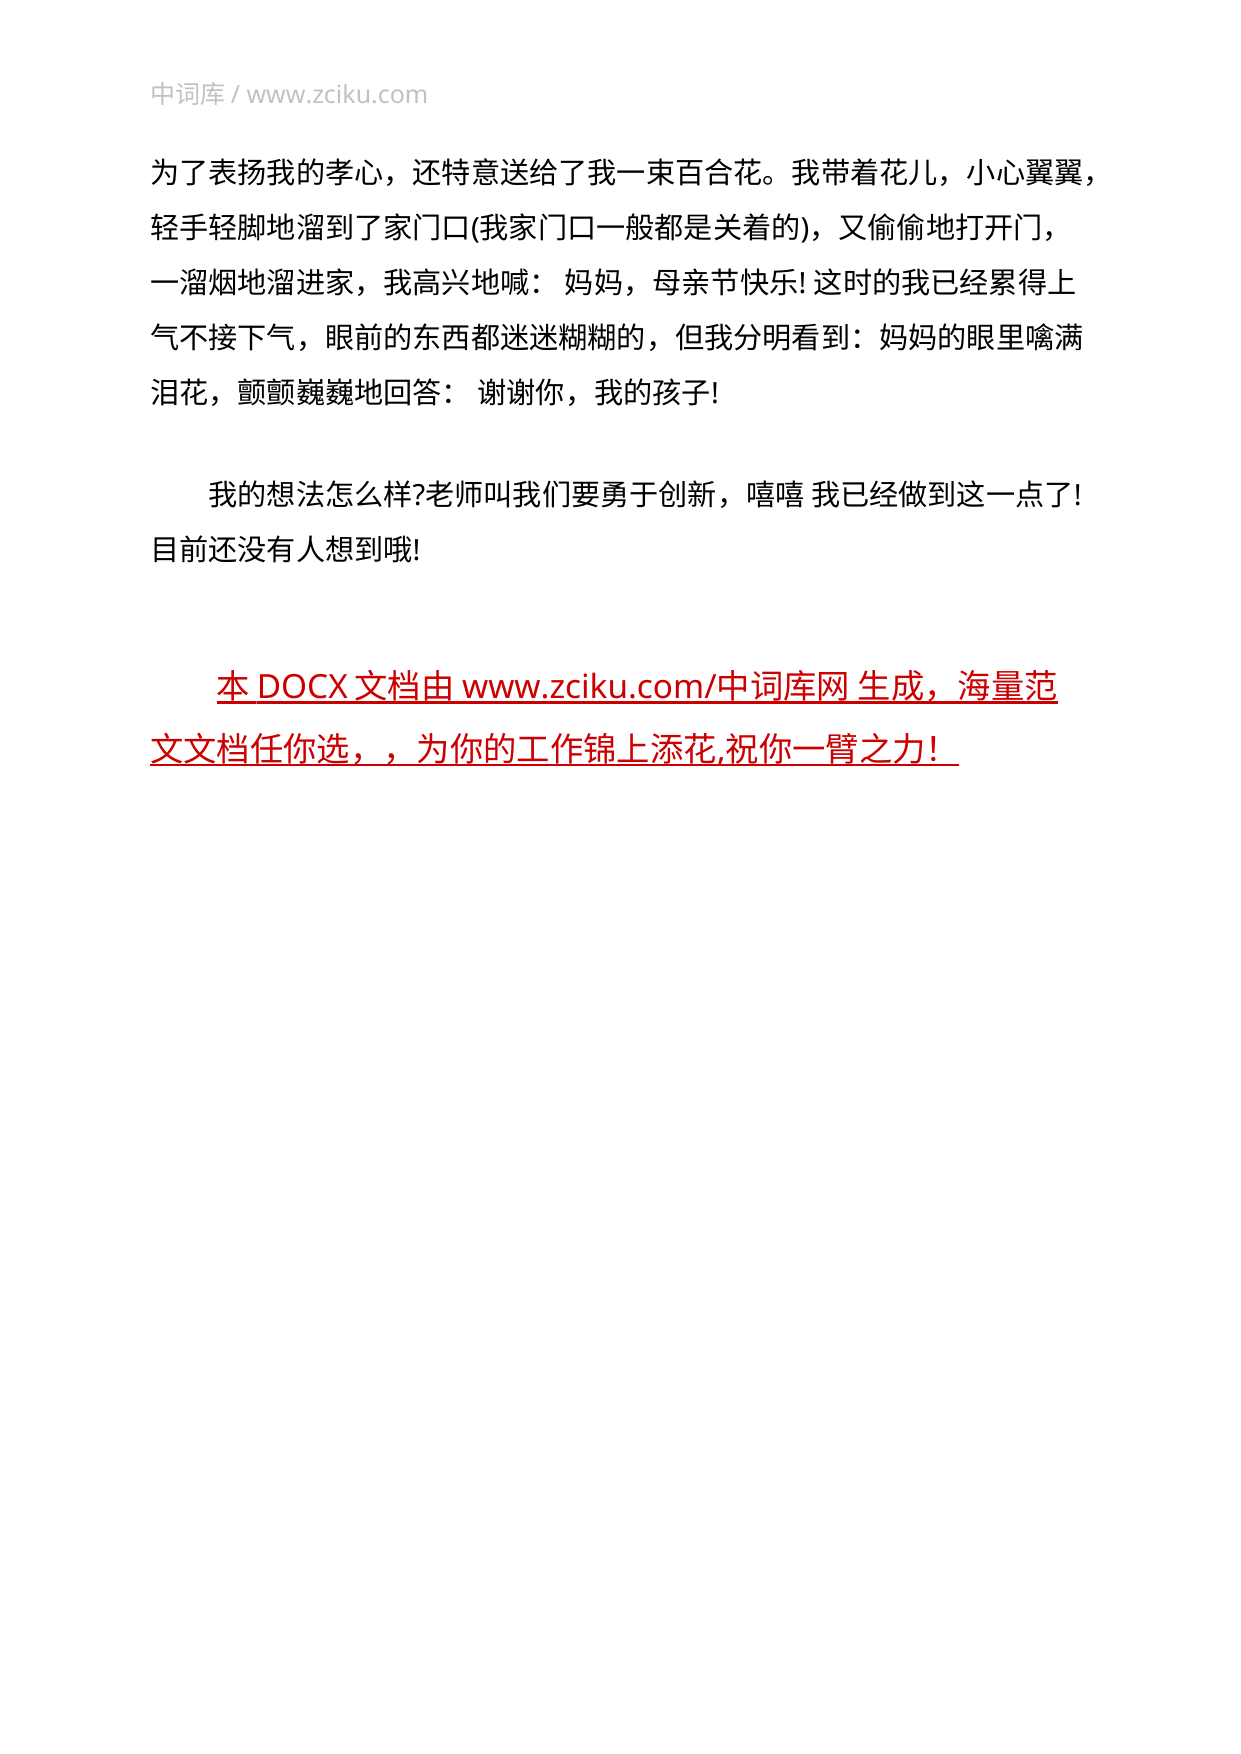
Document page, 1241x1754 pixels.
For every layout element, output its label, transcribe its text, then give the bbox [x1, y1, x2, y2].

text 本DOCX文档由 www.zciku.com/中词库网 生成，海量范文文档任你选，，为你的工作锦上添花,祝你一臂之力！ [150, 660, 1090, 771]
text 我的想法怎么样?老师叫我们要勇于创新，嘻嘻 我已经做到这一点了!目前还没有人想到哦! [150, 472, 1090, 569]
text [150, 150, 1090, 412]
